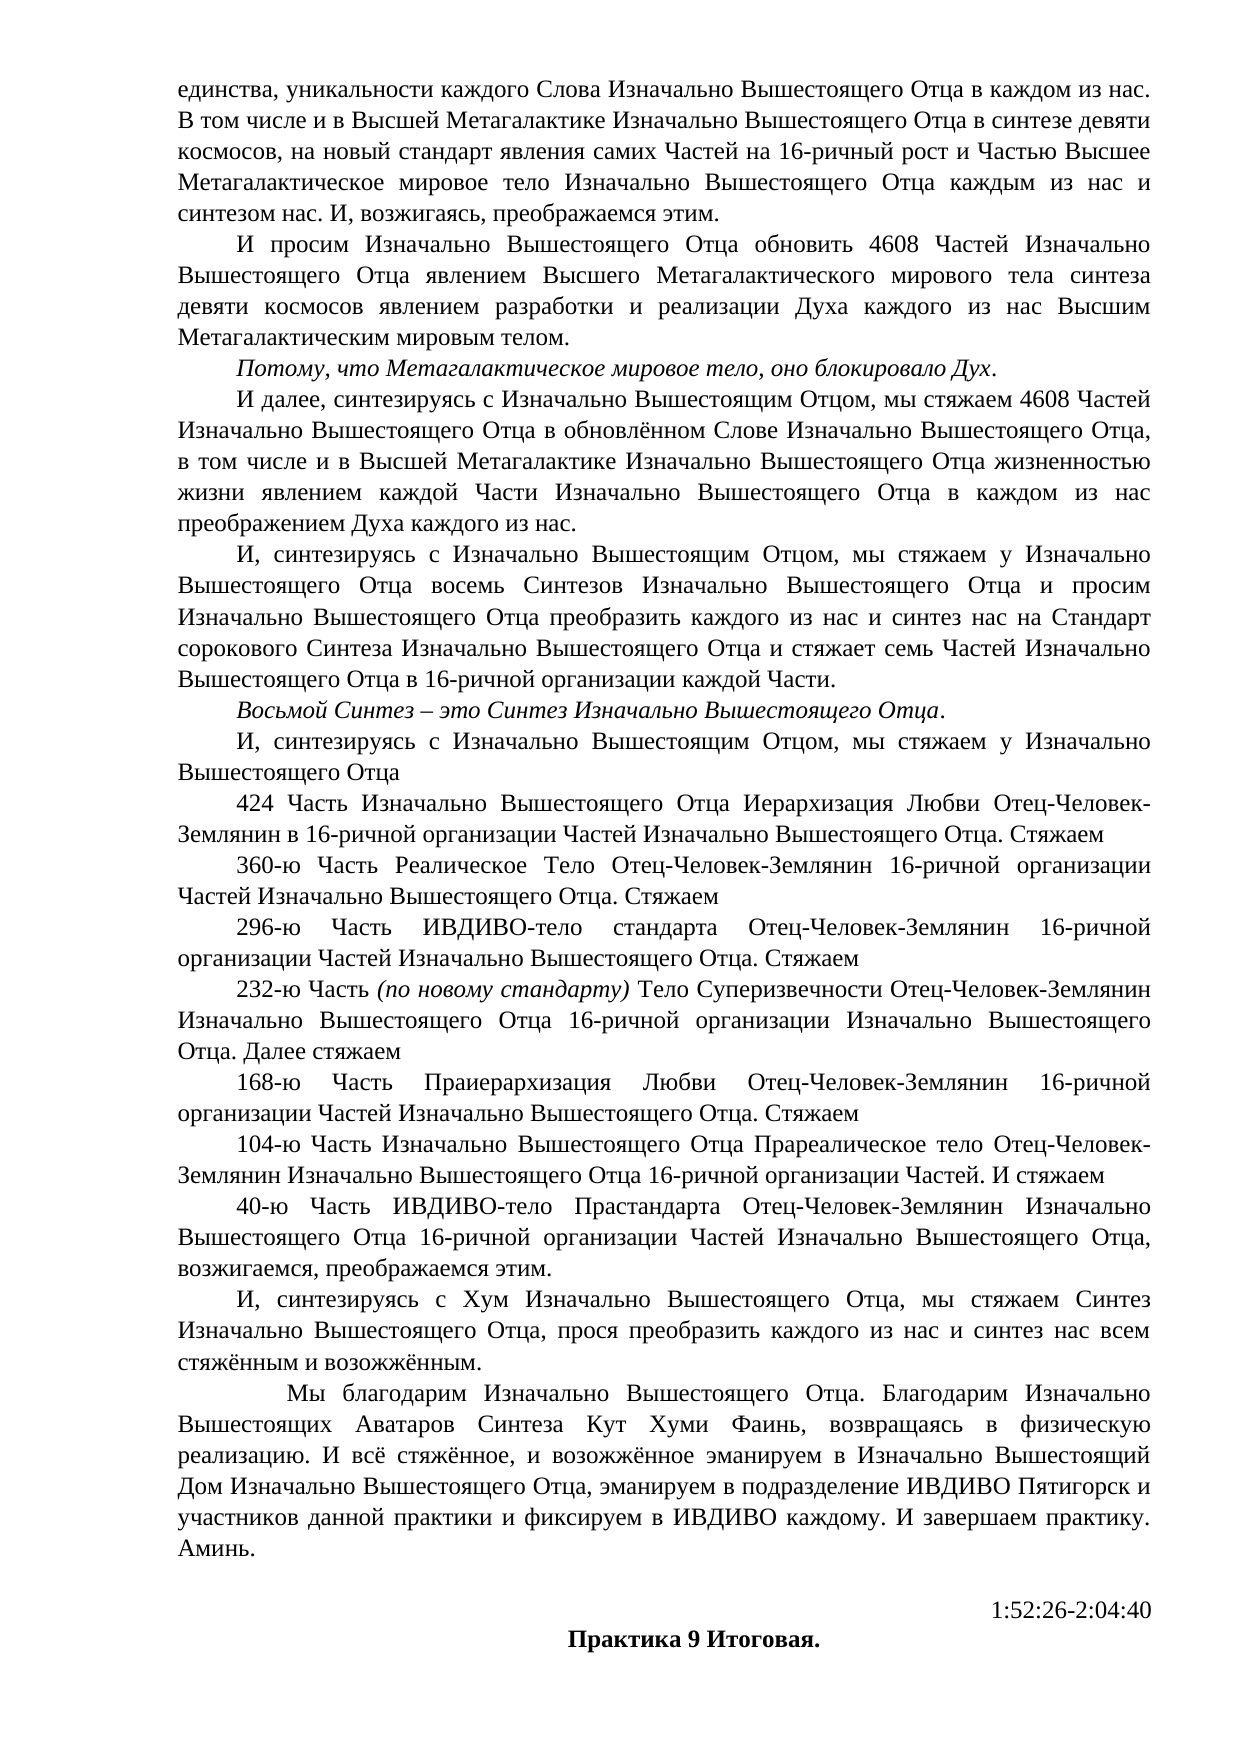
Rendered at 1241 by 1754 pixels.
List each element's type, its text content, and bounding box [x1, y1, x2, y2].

text И, синтезируясь с Изначально Вышестоящим Отцом, мы стяжаем у Изначально Вышестоящего Отца [177, 726, 1152, 786]
text Потому, что Метагалактическое мировое тело, оно блокировало Дух. [177, 353, 1152, 382]
text Практика 9 Итоговая. [177, 1624, 1152, 1652]
text И, синтезируясь с Изначально Вышестоящим Отцом, мы стяжаем у Изначально Вышестоящего Отца восемь Синтезов Изначально Вышестоящего Отца и просим Изначально Вышестоящего Отца преобразить каждого из нас и синтез нас на Стандарт сорокового Синтеза Изначально Вышестоящего Отца и стяжает семь Частей Изначально Вышестоящего Отца в 16-ричной организации каждой Части. [177, 539, 1152, 692]
text 296-ю Часть ИВДИВО-тело стандарта Отец-Человек-Землянин 16-ричной организации Частей Изначально Вышестоящего Отца. Стяжаем [177, 912, 1152, 972]
text 104-ю Часть Изначально Вышестоящего Отца Прареалическое тело Отец-Человек-Землянин Изначально Вышестоящего Отца 16-ричной организации Частей. И стяжаем [177, 1129, 1152, 1189]
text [177, 74, 1152, 227]
text 232-ю Часть (по новому стандарту) Тело Суперизвечности Отец-Человек-Землянин Изначально Вышестоящего Отца 16-ричной организации Изначально Вышестоящего Отца. Далее стяжаем [177, 974, 1152, 1065]
text Восьмой Синтез – это Синтез Изначально Вышестоящего Отца. [177, 695, 1152, 723]
text Мы благодарим Изначально Вышестоящего Отца. Благодарим Изначально Вышестоящих Аватаров Синтеза Кут Хуми Фаинь, возвращаясь в физическую реализацию. И всё стяжённое, и возожжённое эманируем в Изначально Вышестоящий Дом Изначально Вышестоящего Отца, эманируем в подразделение ИВДИВО Пятигорск и участников данной практики и фиксируем в ИВДИВО каждому. И завершаем практику. Аминь. [177, 1378, 1152, 1562]
text 168-ю Часть Праиерархизация Любви Отец-Человек-Землянин 16-ричной организации Частей Изначально Вышестоящего Отца. Стяжаем [177, 1067, 1152, 1127]
text 40-ю Часть ИВДИВО-тело Прастандарта Отец-Человек-Землянин Изначально Вышестоящего Отца 16-ричной организации Частей Изначально Вышестоящего Отца, возжигаемся, преображаемся этим. [177, 1191, 1152, 1282]
text 424 Часть Изначально Вышестоящего Отца Иерархизация Любви Отец-Человек-Землянин в 16-ричной организации Частей Изначально Вышестоящего Отца. Стяжаем [177, 788, 1152, 848]
text 360-ю Часть Реалическое Тело Отец-Человек-Землянин 16-ричной организации Частей Изначально Вышестоящего Отца. Стяжаем [177, 850, 1152, 910]
text И просим Изначально Вышестоящего Отца обновить 4608 Частей Изначально Вышестоящего Отца явлением Высшего Метагалактического мирового тела синтеза девяти космосов явлением разработки и реализации Духа каждого из нас Высшим Метагалактическим мировым телом. [177, 229, 1152, 351]
text 1:52:26-2:04:40 [177, 1595, 1152, 1624]
text И далее, синтезируясь с Изначально Вышестоящим Отцом, мы стяжаем 4608 Частей Изначально Вышестоящего Отца в обновлённом Слове Изначально Вышестоящего Отца, в том числе и в Высшей Метагалактике Изначально Вышестоящего Отца жизненностью жизни явлением каждой Части Изначально Вышестоящего Отца в каждом из нас преображением Духа каждого из нас. [177, 384, 1152, 537]
text И, синтезируясь с Хум Изначально Вышестоящего Отца, мы стяжаем Синтез Изначально Вышестоящего Отца, прося преобразить каждого из нас и синтез нас всем стяжённым и возожжённым. [177, 1284, 1152, 1375]
